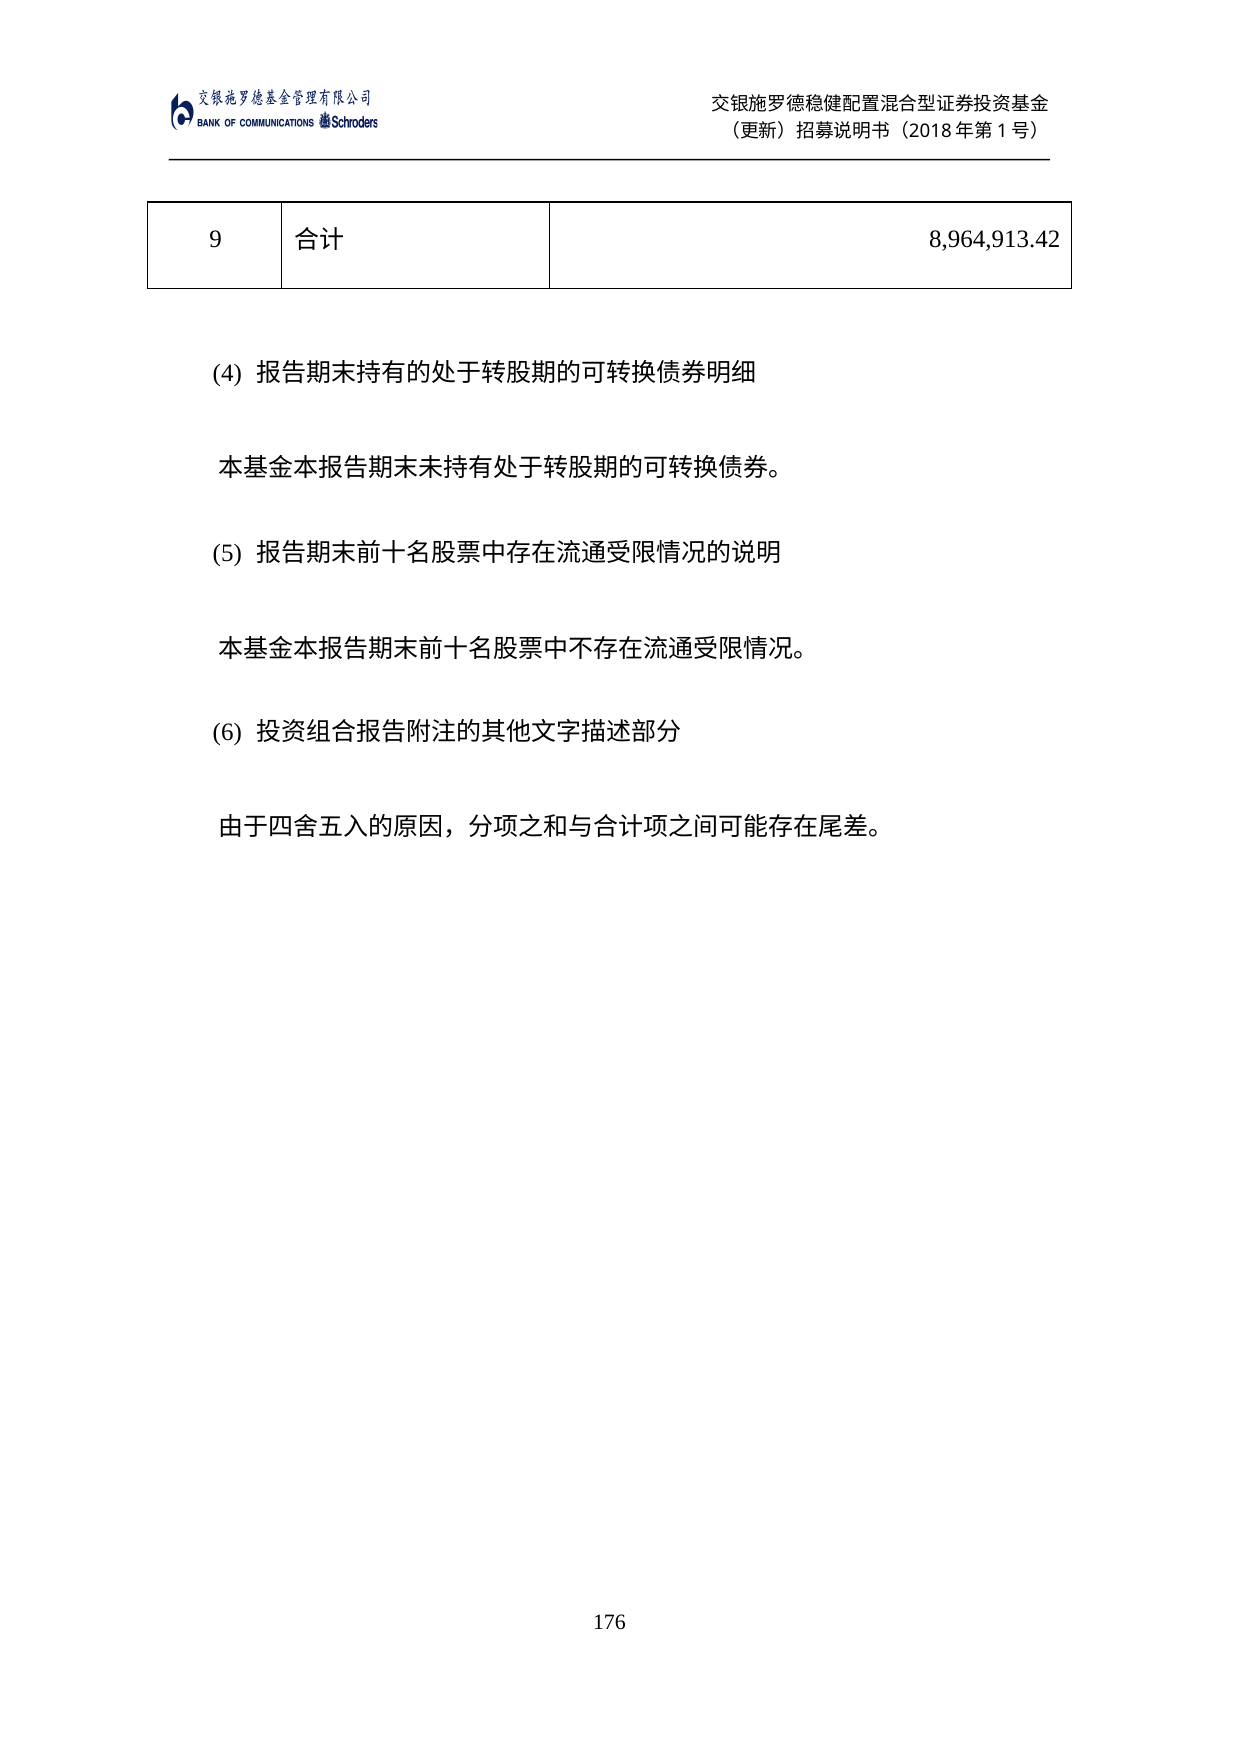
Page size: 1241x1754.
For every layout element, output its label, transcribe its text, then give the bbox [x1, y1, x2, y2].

list 投资组合报告附注的其他文字描述部分 [212, 697, 1050, 762]
text 本基金本报告期末未持有处于转股期的可转换债券。 [169, 433, 1050, 498]
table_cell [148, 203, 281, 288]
text 本基金本报告期末前十名股票中不存在流通受限情况。 [169, 614, 1068, 679]
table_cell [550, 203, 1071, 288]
list 报告期末前十名股票中存在流通受限情况的说明 [212, 518, 1050, 583]
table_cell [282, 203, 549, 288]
picture [171, 89, 378, 130]
list 报告期末持有的处于转股期的可转换债券明细 [212, 338, 1050, 403]
text 由于四舍五入的原因，分项之和与合计项之间可能存在尾差。 [169, 792, 1068, 857]
